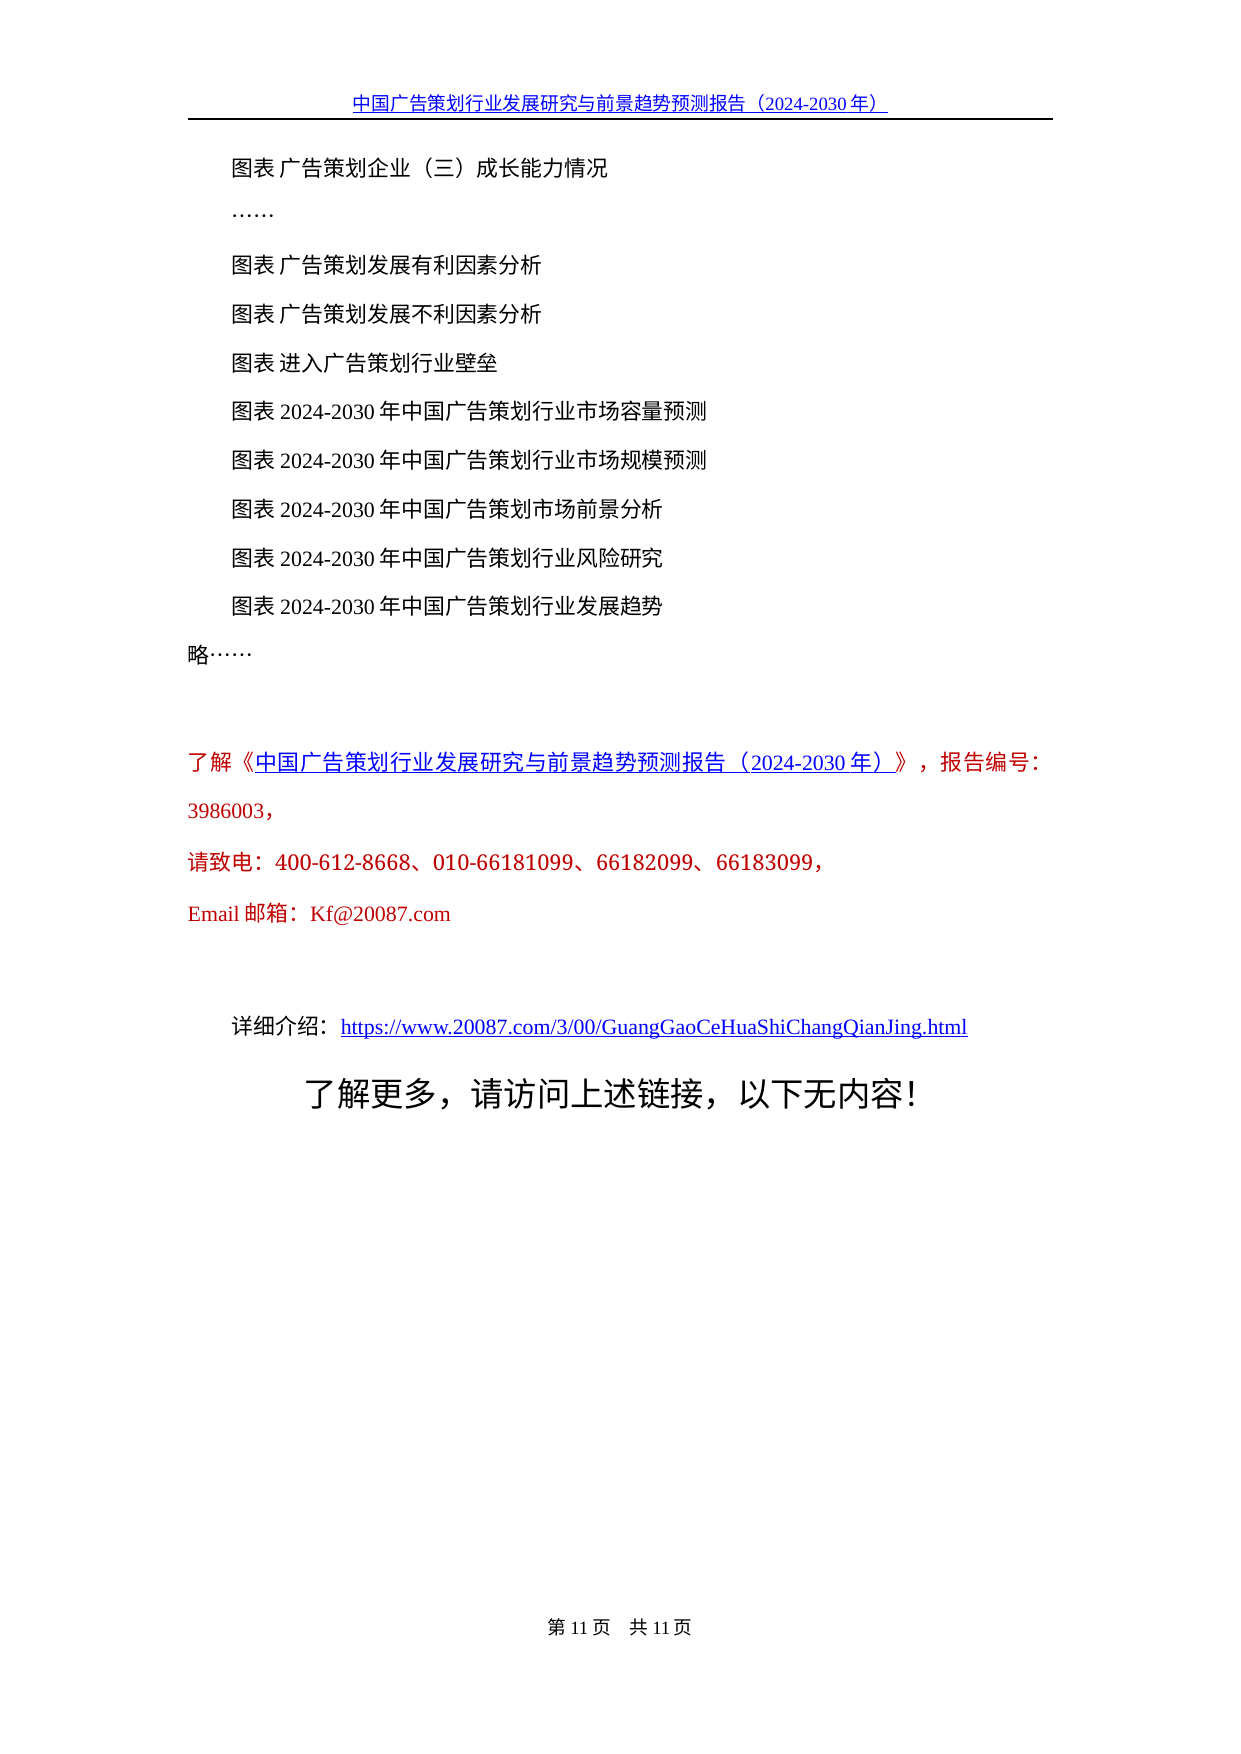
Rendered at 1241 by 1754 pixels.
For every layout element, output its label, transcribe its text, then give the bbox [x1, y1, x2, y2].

title 了解更多，请访问上述链接，以下无内容！ [187, 1059, 1053, 1124]
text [187, 150, 1053, 670]
text 了解《中国广告策划行业发展研究与前景趋势预测报告（2024-2030年）》，报告编号：3986003， [187, 744, 1053, 825]
text Email邮箱：Kf@20087.com [187, 896, 1053, 928]
text 请致电：400-612-8668、010-66181099、66182099、66183099， [187, 844, 1053, 877]
text 详细介绍：https://www.20087.com/3/00/GuangGaoCeHuaShiChangQianJing.html [187, 1009, 1053, 1041]
